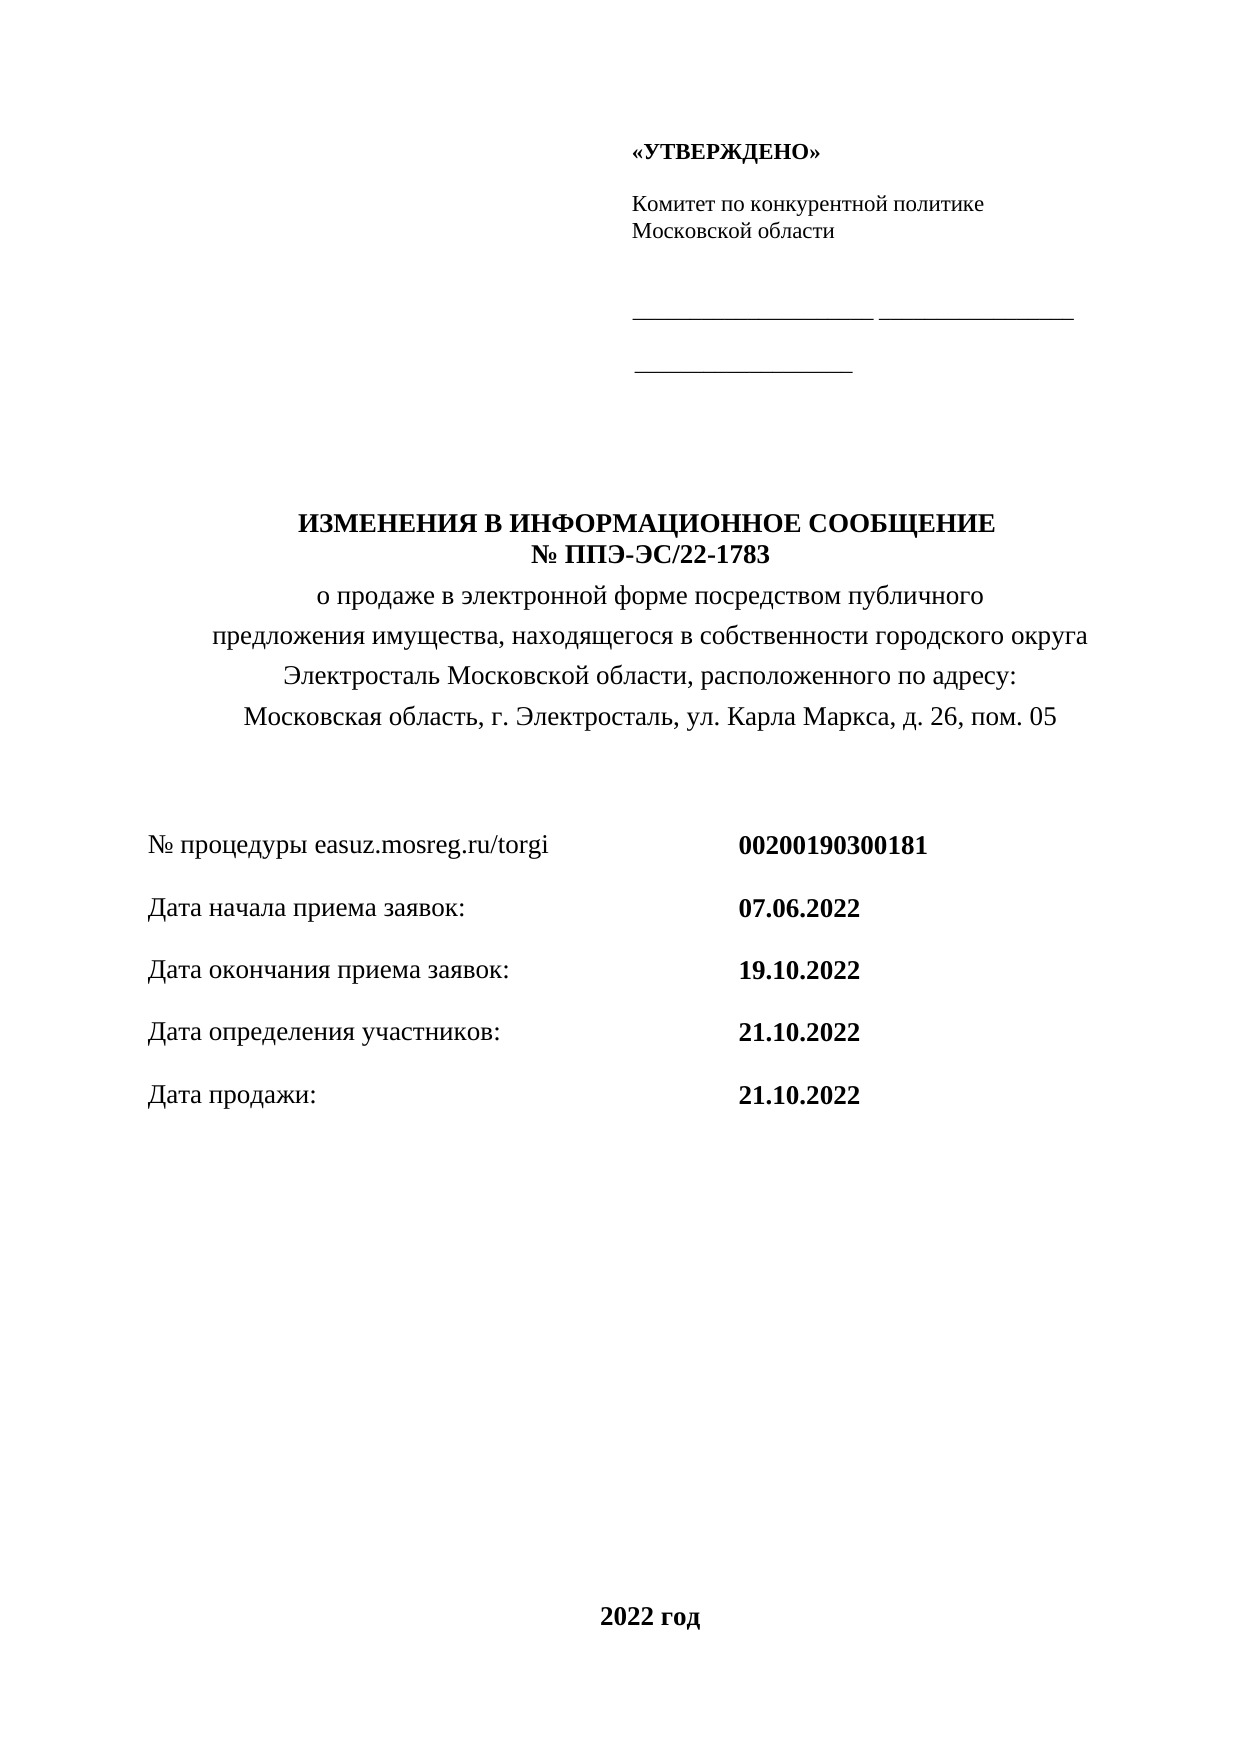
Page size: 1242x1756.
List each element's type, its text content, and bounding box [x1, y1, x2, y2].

table_cell 21.10.2022 [643, 1063, 971, 1133]
table_header 00200190300181 [643, 814, 971, 876]
table_cell 07.06.2022 [643, 876, 971, 939]
text Комитет по конкурентной политике Московской области [632, 191, 987, 243]
table_cell Дата продажи: [127, 1063, 642, 1133]
table_cell Дата окончания приема заявок: [127, 939, 642, 1001]
table_header № процедуры easuz.mosreg.ru/torgi [127, 814, 642, 876]
subtitle предложения имущества, находящегося в собственности городского округа [175, 619, 1126, 650]
text «УТВЕРЖДЕНО» [632, 138, 1135, 164]
subtitle о продаже в электронной форме посредством публичного [175, 579, 1126, 610]
table_cell 19.10.2022 [643, 939, 971, 1001]
text ___________________ [114, 349, 1089, 375]
table_cell 21.10.2022 [643, 1001, 971, 1063]
subtitle Электросталь Московской области, расположенного по адресу: [175, 659, 1126, 691]
text _____________________ _________________ [118, 296, 1135, 322]
subtitle ИЗМЕНЕНИЯ В ИНФОРМАЦИОННОЕ СООБЩЕНИЕ № ППЭ-ЭС/22-1783 [175, 508, 1126, 570]
table_cell Дата начала приема заявок: [127, 876, 642, 939]
subtitle Московская область, г. Электросталь, ул. Карла Маркса, д. 26, пом. 05 [175, 700, 1126, 731]
table_cell Дата определения участников: [127, 1001, 642, 1063]
text 2022 год [174, 1600, 1126, 1631]
